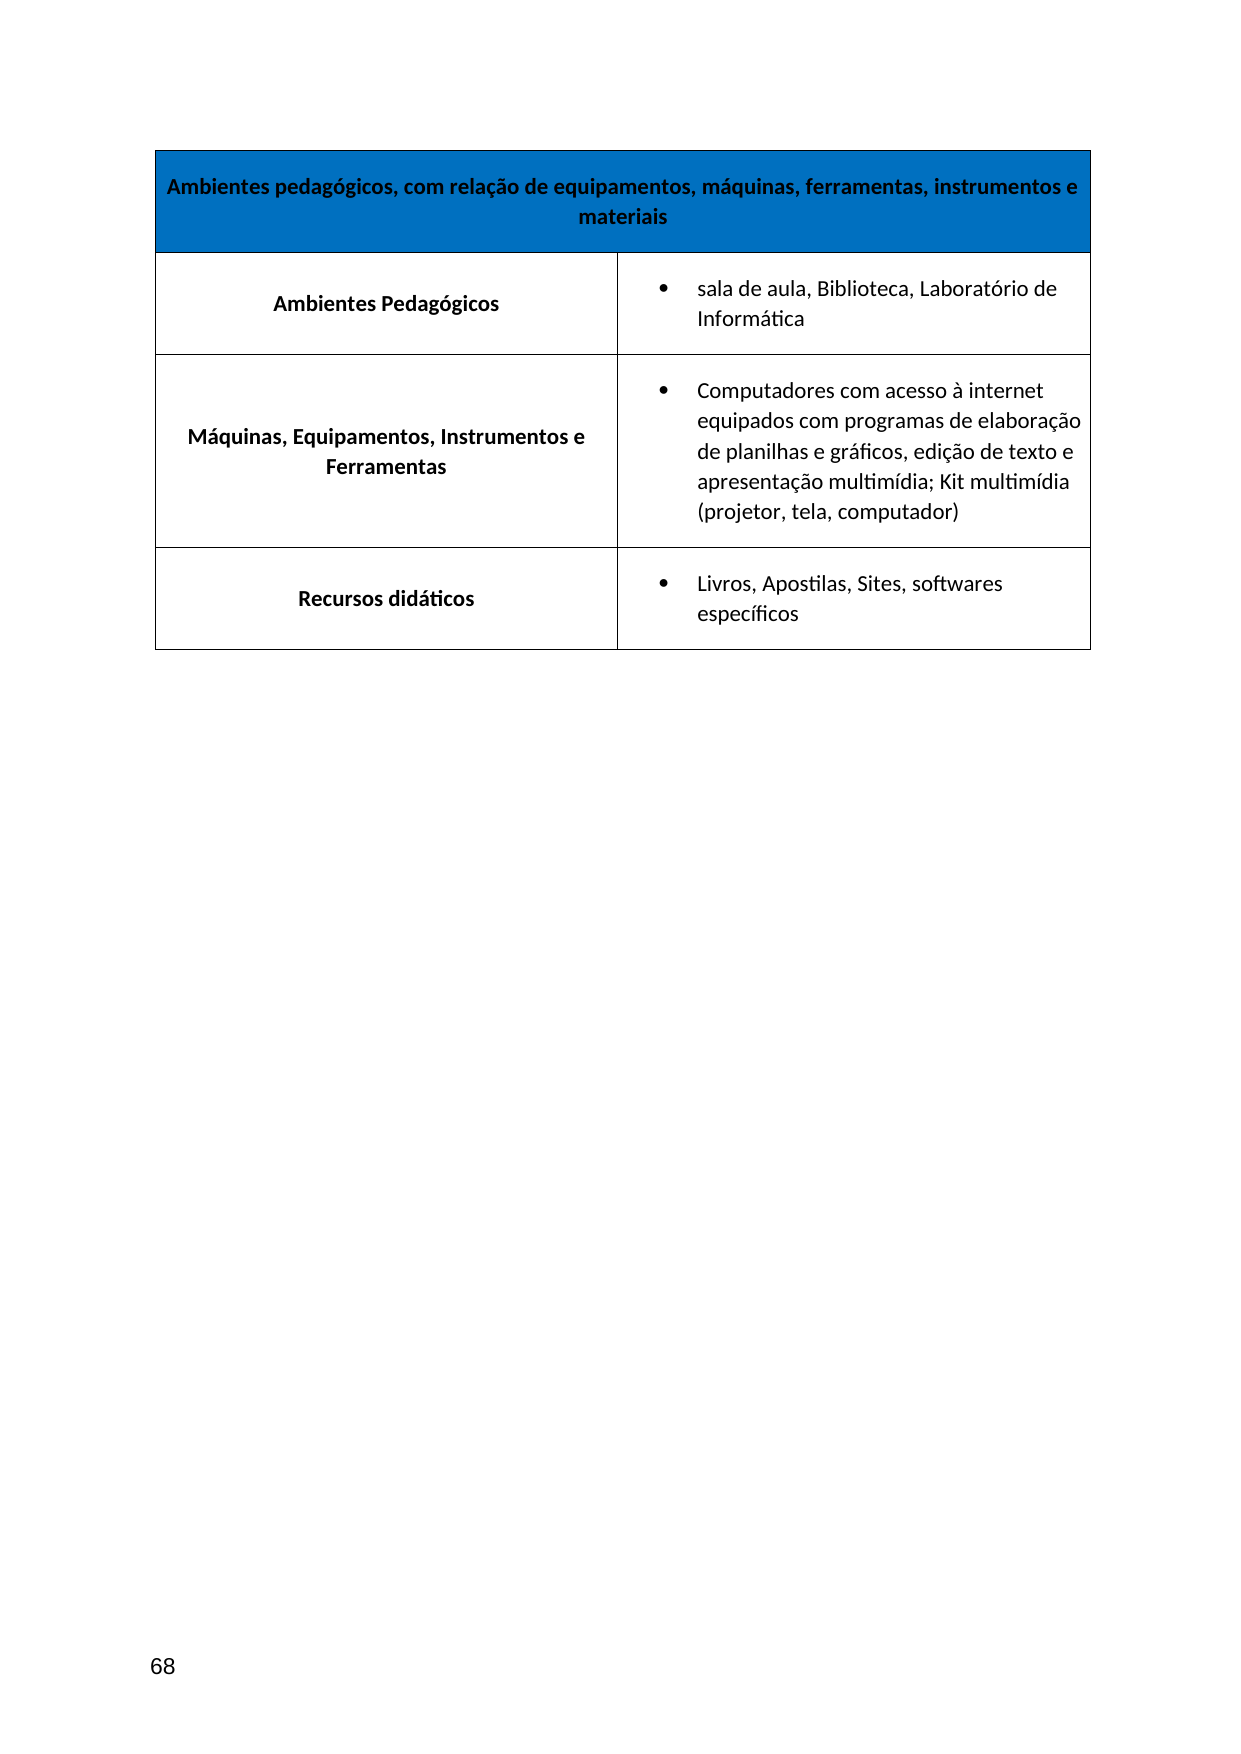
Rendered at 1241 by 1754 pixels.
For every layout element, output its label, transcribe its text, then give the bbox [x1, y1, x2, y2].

table_cell Computadores com acesso à internet equipados com programas de elaboração de planilhas e gráficos, edição de texto e apresentação multimídia; Kit multimídia (projetor, tela, computador) [618, 355, 1090, 547]
table_cell Recursos didáticos [156, 548, 617, 649]
table_cell Ambientes Pedagógicos [156, 253, 617, 354]
table_cell Ambientes pedagógicos, com relação de equipamentos, máquinas, ferramentas, instrumentos e materiais [156, 151, 1090, 252]
table_cell Máquinas, Equipamentos, Instrumentos e Ferramentas [156, 355, 617, 547]
table_cell sala de aula, Biblioteca, Laboratório de Informática [618, 253, 1090, 354]
table_cell Livros, Apostilas, Sites, softwares específicos [618, 548, 1090, 649]
